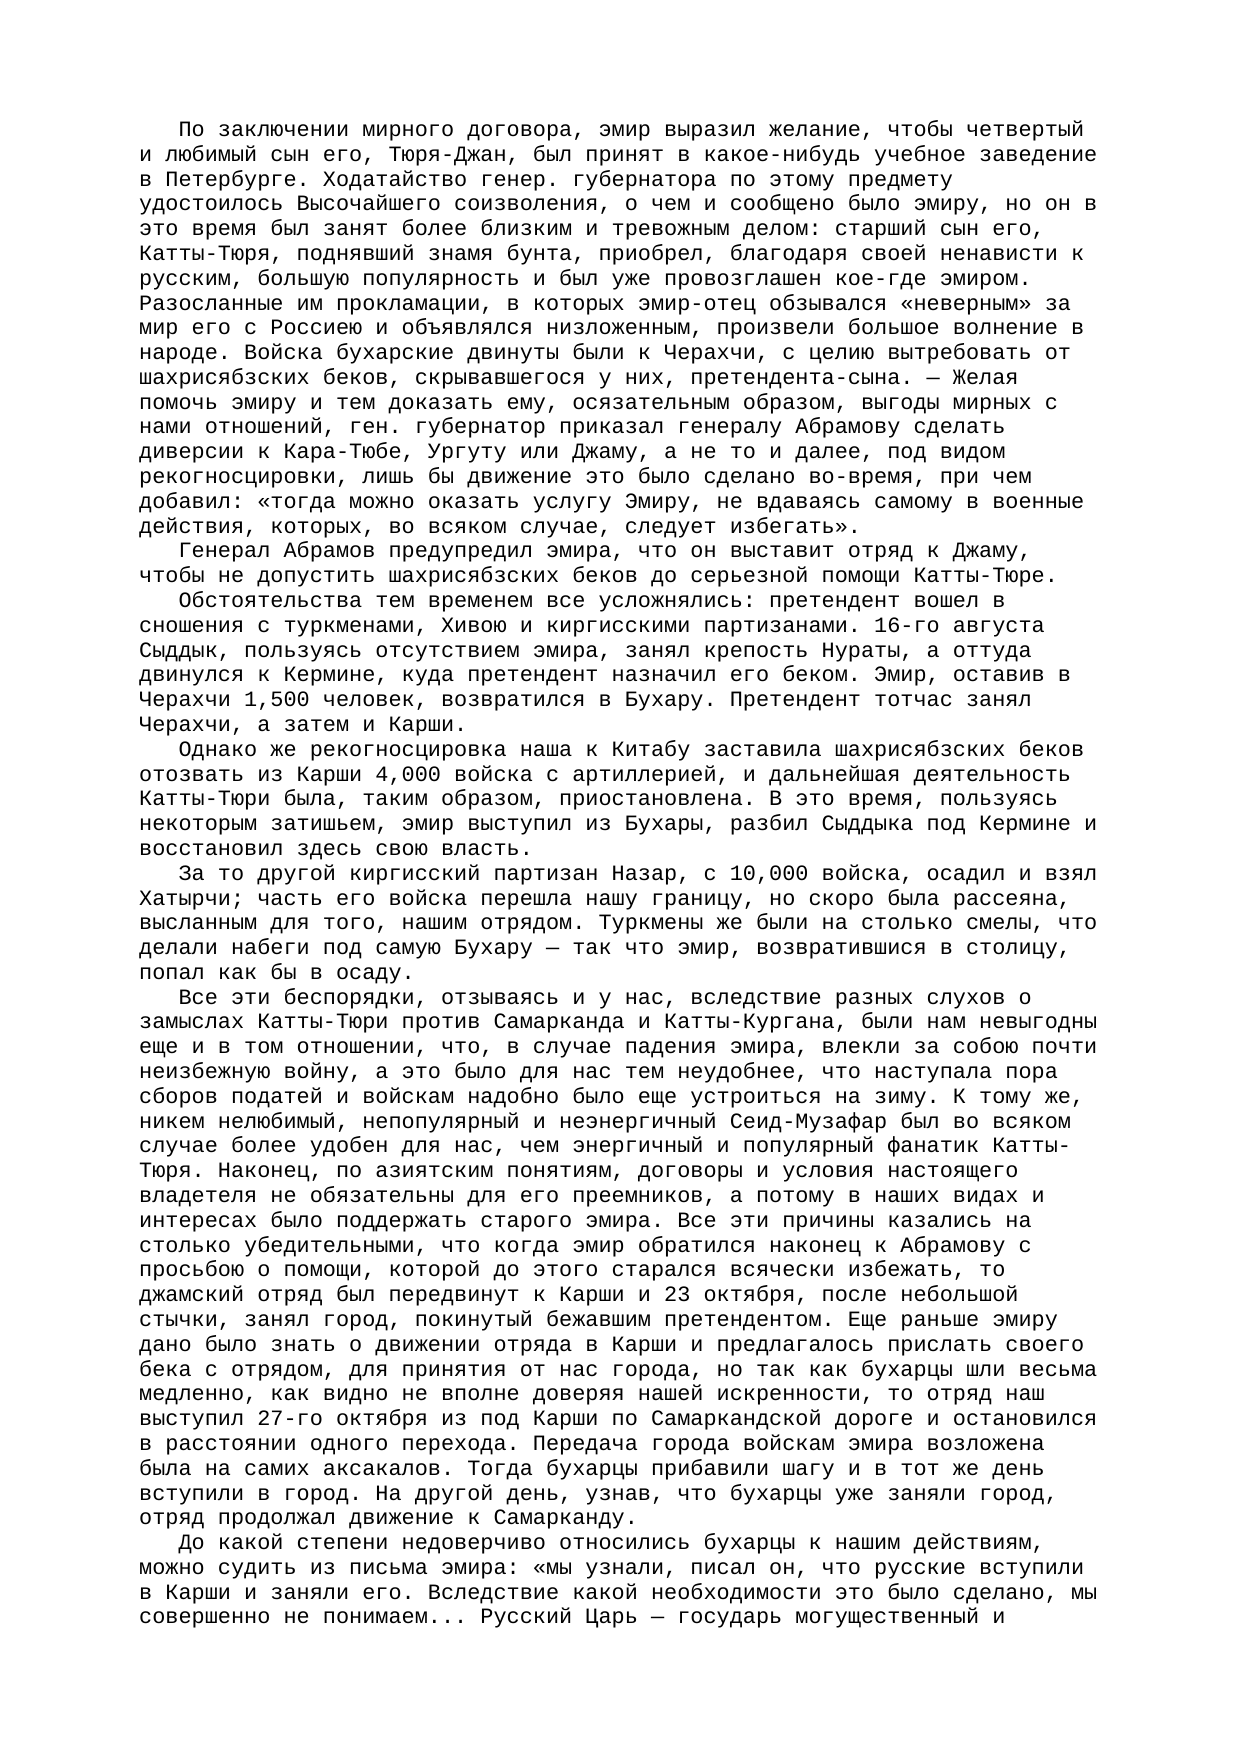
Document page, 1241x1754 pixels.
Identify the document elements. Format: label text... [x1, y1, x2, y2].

text За то другой киргисский партизан Назар, с 10,000 войска, осадил и взял Хатырчи; часть его войска перешла нашу границу, но скоро была рассеяна, высланным для того, нашим отрядом. Туркмены же были на столько смелы, что делали набеги под самую Бухару — так что эмир, возвратившися в столицу, попал как бы в осаду. [139, 862, 1101, 986]
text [139, 1531, 1101, 1630]
text По заключении мирного договора, эмир выразил желание, чтобы четвертый и любимый сын его, Тюря-Джан, был принят в какое-нибудь учебное заведение в Петербурге. Ходатайство генер. губернатора по этому предмету удостоилось Высочайшего соизволения, о чем и сообщено было эмиру, но он в это время был занят более близким и тревожным делом: старший сын его, Катты-Тюря, поднявший знамя бунта, приобрел, благодаря своей ненависти к русским, большую популярность и был уже провозглашен кое-где эмиром. Разосланные им прокламации, в которых эмир-отец обзывался «неверным» за мир его с Россиею и объявлялся низложенным, произвели большое волнение в народе. Войска бухарские двинуты были к Черахчи, с целию вытребовать от шахрисябзских беков, скрывавшегося у них, претендента-сына. — Желая помочь эмиру и тем доказать ему, осязательным образом, выгоды мирных с нами отношений, ген. губернатор приказал генералу Абрамову сделать диверсии к Кара-Тюбе, Ургуту или Джаму, а не то и далее, под видом рекогносцировки, лишь бы движение это было сделано во-время, при чем добавил: «тогда можно оказать услугу Эмиру, не вдаваясь самому в военные действия, которых, во всяком случае, следует избегать». [139, 118, 1101, 539]
text Однако же рекогносцировка наша к Китабу заставила шахрисябзских беков отозвать из Карши 4,000 войска с артиллерией, и дальнейшая деятельность Катты-Тюри была, таким образом, приостановлена. В это время, пользуясь некоторым затишьем, эмир выступил из Бухары, разбил Сыддыка под Кермине и восстановил здесь свою власть. [139, 738, 1101, 862]
text Обстоятельства тем временем все усложнялись: претендент вошел в сношения с туркменами, Хивою и киргисскими партизанами. 16-го августа Сыддык, пользуясь отсутствием эмира, занял крепость Нураты, а оттуда двинулся к Кермине, куда претендент назначил его беком. Эмир, оставив в Черахчи 1,500 человек, возвратился в Бухару. Претендент тотчас занял Черахчи, а затем и Карши. [139, 589, 1101, 738]
text Генерал Абрамов предупредил эмира, что он выставит отряд к Джаму, чтобы не допустить шахрисябзских беков до серьезной помощи Катты-Тюре. [139, 539, 1101, 589]
text Все эти беспорядки, отзываясь и у нас, вследствие разных слухов о замыслах Катты-Тюри против Самарканда и Катты-Кургана, были нам невыгодны еще и в том отношении, что, в случае падения эмира, влекли за собою почти неизбежную войну, а это было для нас тем неудобнее, что наступала пора сборов податей и войскам надобно было еще устроиться на зиму. К тому же, никем нелюбимый, непопулярный и неэнергичный Сеид-Музафар был во всяком случае более удобен для нас, чем энергичный и популярный фанатик Катты-Тюря. Наконец, по азиятским понятиям, договоры и условия настоящего владетеля не обязательны для его преемников, а потому в наших видах и интересах было поддержать старого эмира. Все эти причины казались на столько убедительными, что когда эмир обратился наконец к Абрамову с просьбою о помощи, которой до этого старался всячески избежать, то джамский отряд был передвинут к Карши и 23 октября, после небольшой стычки, занял город, покинутый бежавшим претендентом. Еще раньше эмиру дано было знать о движении отряда в Карши и предлагалось прислать своего бека с отрядом, для принятия от нас города, но так как бухарцы шли весьма медленно, как видно не вполне доверяя нашей искренности, то отряд наш выступил 27-го октября из под Карши по Самаркандской дороге и остановился в расстоянии одного перехода. Передача города войскам эмира возложена была на самих аксакалов. Тогда бухарцы прибавили шагу и в тот же день вступили в город. На другой день, узнав, что бухарцы уже заняли город, отряд продолжал движение к Самарканду. [139, 986, 1101, 1531]
